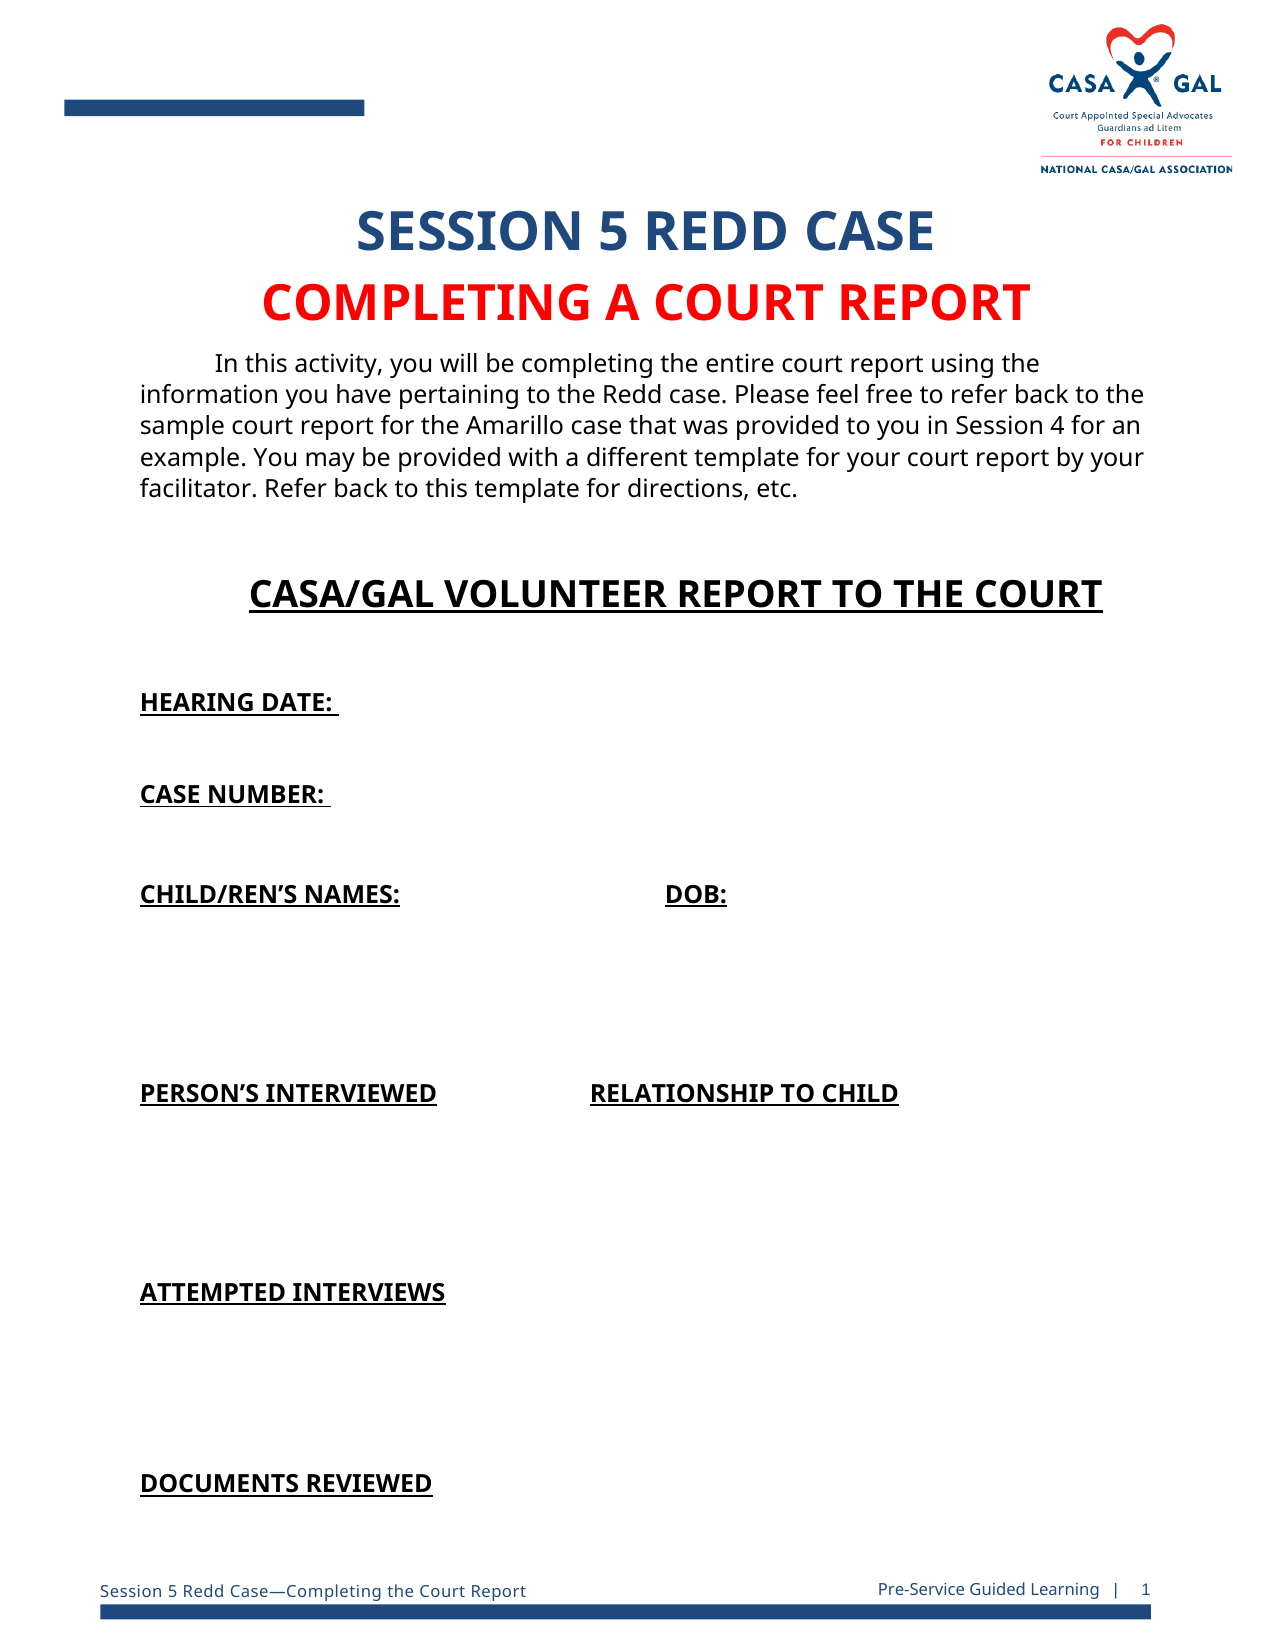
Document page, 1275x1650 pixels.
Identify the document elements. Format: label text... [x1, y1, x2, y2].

list CHILD/REN’S NAMES: DOB: [139, 876, 1212, 910]
list HEARING DATE: [139, 685, 1212, 719]
list PERSON’S INTERVIEWED RELATIONSHIP TO CHILD [139, 1076, 1212, 1109]
text In this activity, you will be completing the entire court report using the information you have pertaining to the Redd case. Please feel free to refer back to the sample court report for the Amarillo case that was provided to you in Session 4 for an example. You may be provided with a different template for your court report by your facilitator. Refer back to this template for directions, etc. [139, 347, 1174, 503]
list ATTEMPTED INTERVIEWS [139, 1275, 1212, 1309]
list DOCUMENTS REVIEWED [139, 1466, 1212, 1500]
picture [1041, 24, 1233, 174]
list CASE NUMBER: [139, 777, 1212, 811]
text SESSION 5 REDD CASE [64, 193, 1228, 267]
text COMPLETING A COURT REPORT [64, 267, 1228, 335]
list CASA/GAL VOLUNTEER REPORT TO THE COURT [139, 567, 1212, 618]
